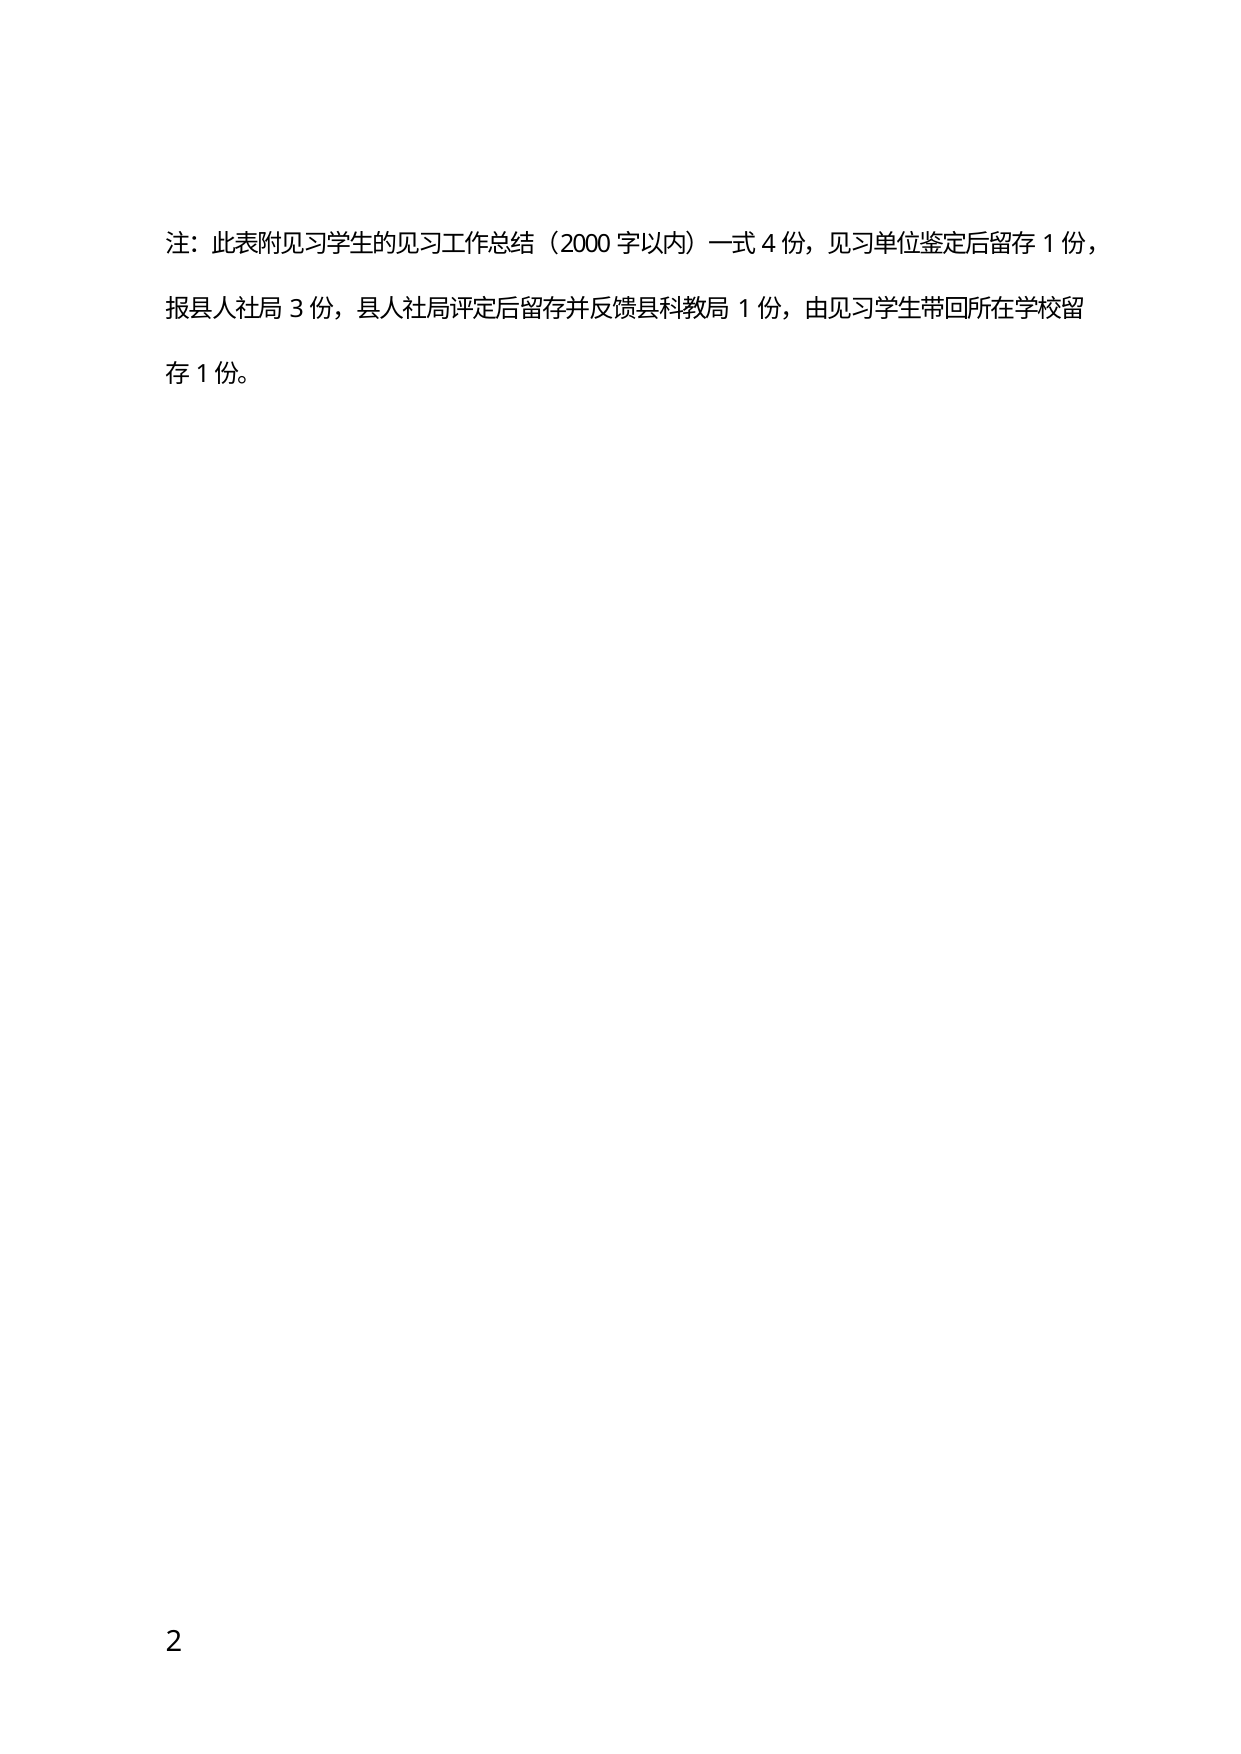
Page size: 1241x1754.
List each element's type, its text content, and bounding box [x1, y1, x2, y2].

text 注：此表附见习学生的见习工作总结（2000字以内）一式4份，见习单位鉴定后留存1份，报县人社局3份，县人社局评定后留存并反馈县科教局1份，由见习学生带回所在学校留存1份。 [165, 209, 1087, 404]
